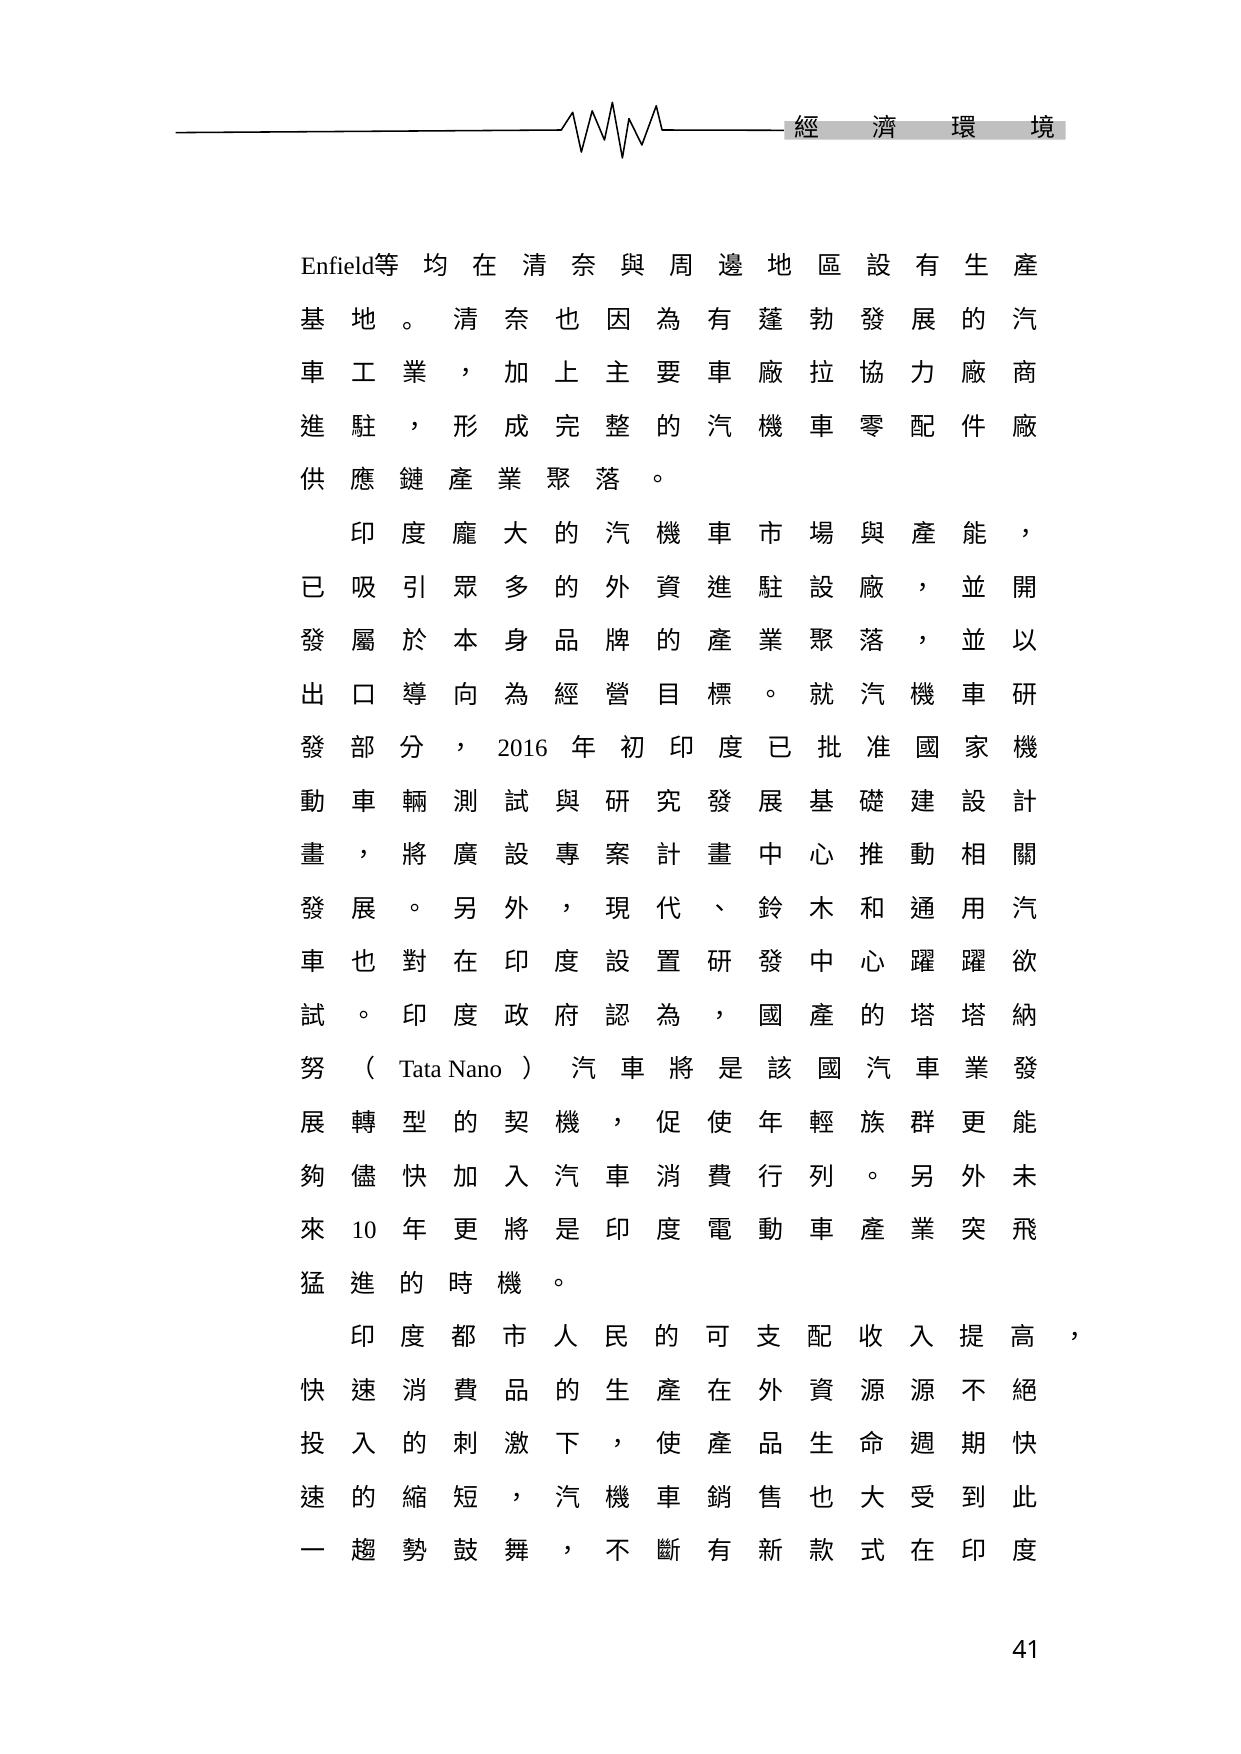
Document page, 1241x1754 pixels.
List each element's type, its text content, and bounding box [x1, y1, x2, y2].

text 印度龐大的汽機車市場與產能，已吸引眾多的外資進駐設廠，並開發屬於本身品牌的產業聚落，並以出口導向為經營目標。就汽機車研發部分，2016年初印度已批准國家機動車輛測試與研究發展基礎建設計畫，將廣設專案計畫中心推動相關發展。另外，現代、鈴木和通用汽車也對在印度設置研發中心躍躍欲試。印度政府認為，國產的塔塔納努（Tata Nano）汽車將是該國汽車業發展轉型的契機，促使年輕族群更能夠儘快加入汽車消費行列。另外未來10年更將是印度電動車產業突飛猛進的時機。 [276, 505, 1063, 1308]
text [276, 1308, 1063, 1576]
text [276, 237, 1063, 505]
